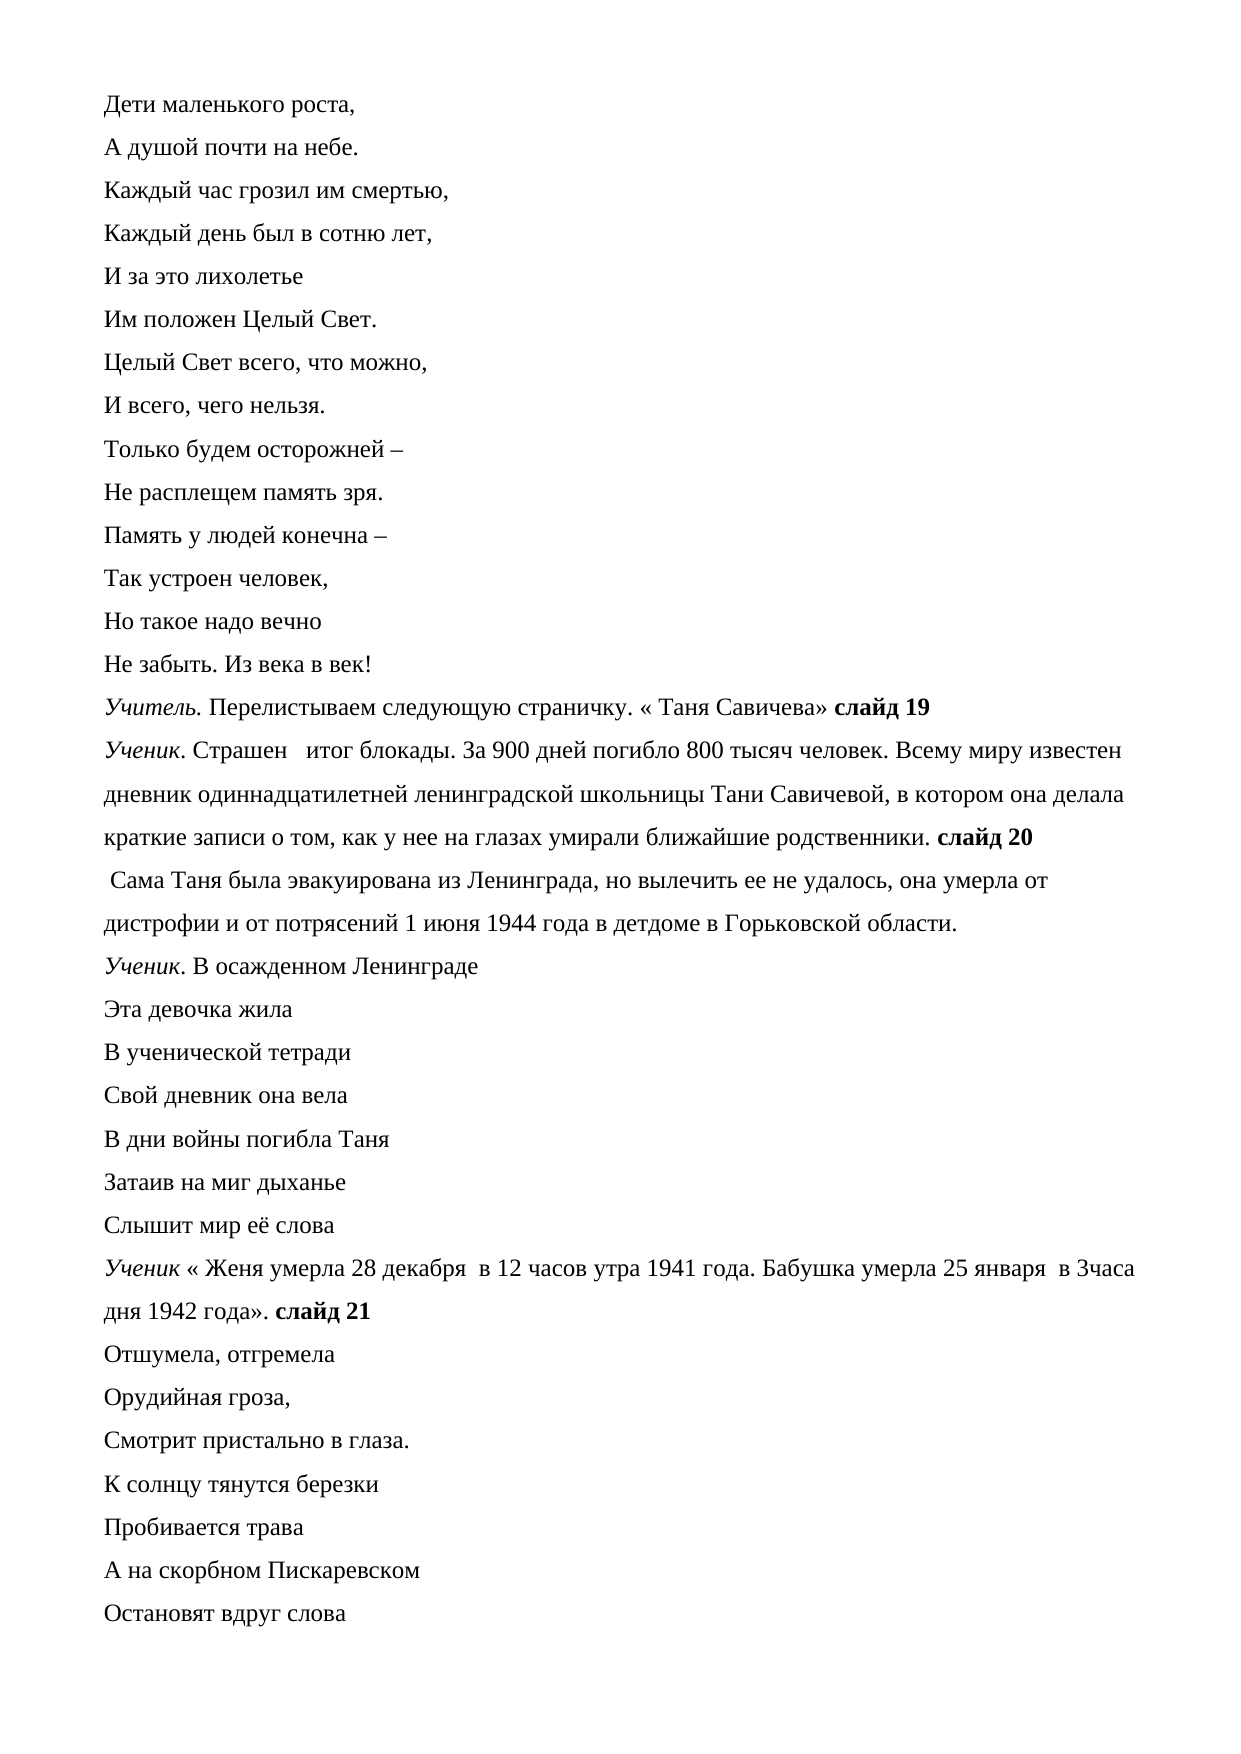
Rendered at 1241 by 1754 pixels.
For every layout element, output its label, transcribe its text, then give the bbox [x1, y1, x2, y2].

text Ученик. В осажденном Ленинграде [103, 951, 1137, 980]
text Ученик « Женя умерла 28 декабря в 12 часов утра 1941 года. Бабушка умерла 25 января в 3часа дня 1942 года». слайд 21 [103, 1253, 1137, 1325]
text В ученической тетради [103, 1037, 1137, 1066]
text Сама Таня была эвакуирована из Ленинграда, но вылечить ее не удалось, она умерла от дистрофии и от потрясений 1 июня 1944 года в детдоме в Горьковской области. [103, 865, 1137, 937]
text К солнцу тянутся березки [103, 1469, 1137, 1497]
text Слышит мир её слова [103, 1210, 1137, 1239]
text Отшумела, отгремела [103, 1339, 1137, 1368]
text Эта девочка жила [103, 994, 1137, 1023]
text дневник одиннадцатилетней ленинградской школьницы Тани Савичевой, в котором она делала краткие записи о том, как у нее на глазах умирали ближайшие родственники. слайд 20 [103, 779, 1137, 851]
text Ученик. Страшен итог блокады. За 900 дней погибло 800 тысяч человек. Всему миру известен [103, 736, 1137, 764]
text Пробивается трава [103, 1512, 1137, 1541]
text Учитель. Перелистываем следующую страничку. « Таня Савичева» слайд 19 [103, 692, 1137, 721]
text Затаив на миг дыханье [103, 1167, 1137, 1196]
text А на скорбном Пискаревском [103, 1555, 1137, 1584]
text Смотрит пристально в глаза. [103, 1426, 1137, 1454]
text Орудийная гроза, [103, 1382, 1137, 1411]
text Свой дневник она вела [103, 1081, 1137, 1109]
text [103, 89, 1137, 678]
text Остановят вдруг слова [103, 1598, 1137, 1627]
text В дни войны погибла Таня [103, 1124, 1137, 1152]
